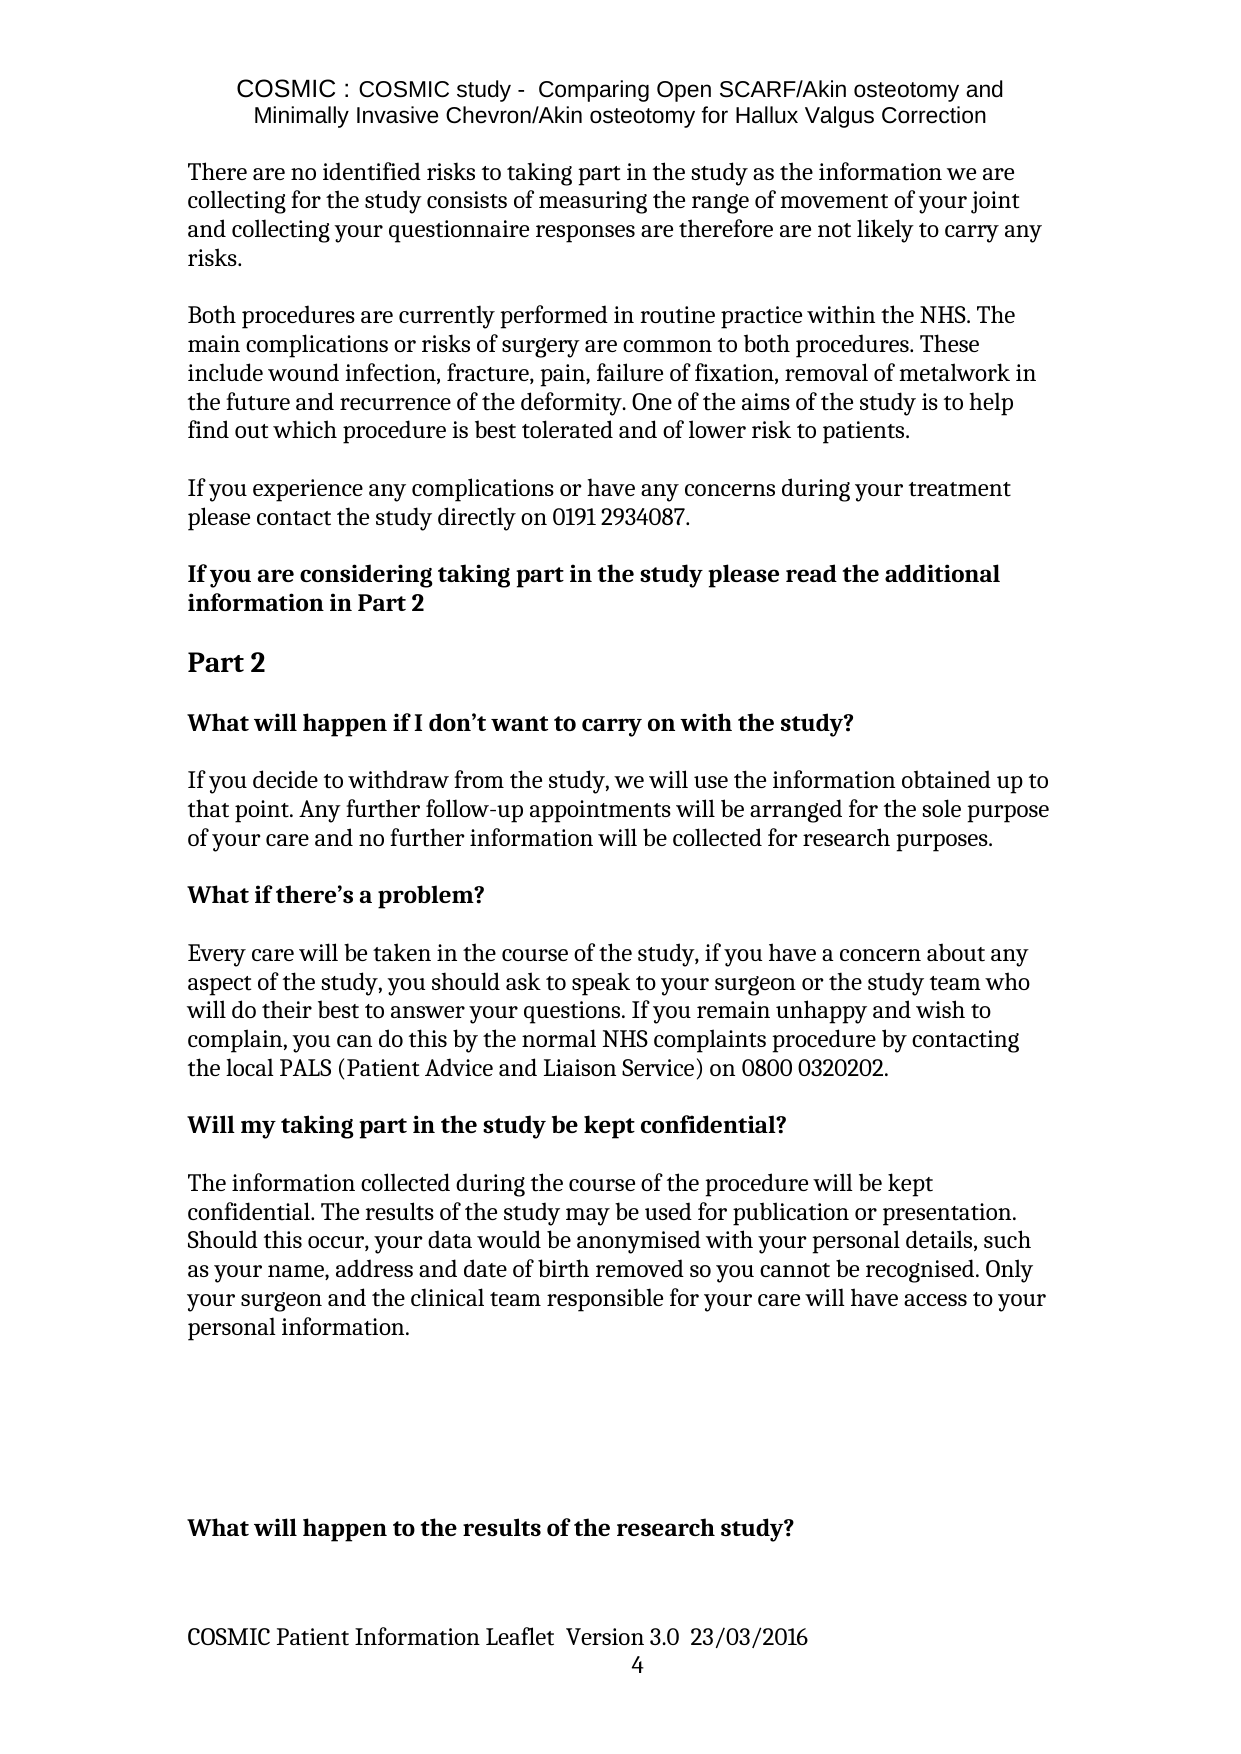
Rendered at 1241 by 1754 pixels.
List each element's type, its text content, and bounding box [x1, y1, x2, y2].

text If you decide to withdraw from the study, we will use the information obtained up to that point. Any further follow-up appointments will be arranged for the sole purpose of your care and no further information will be collected for research purposes. [187, 766, 1053, 852]
text The information collected during the course of the procedure will be kept confidential. The results of the study may be used for publication or presentation. Should this occur, your data would be anonymised with your personal details, such as your name, address and date of birth removed so you cannot be recognised. Only your surgeon and the clinical team responsible for your care will have access to your personal information. [187, 1169, 1053, 1341]
text Both procedures are currently performed in routine practice within the NHS. The main complications or risks of surgery are common to both procedures. These include wound infection, fracture, pain, failure of fixation, removal of metalwork in the future and recurrence of the deformity. One of the aims of the study is to help find out which procedure is best tolerated and of lower risk to patients. [187, 301, 1053, 445]
text Will my taking part in the study be kept confidential? [187, 1111, 1053, 1140]
text Every care will be taken in the course of the study, if you have a concern about any aspect of the study, you should ask to speak to your surgeon or the study team who will do their best to answer your questions. If you remain unhappy and wish to complain, you can do this by the normal NHS complaints procedure by contacting the local PALS (Patient Advice and Liaison Service) on 0800 0320202. [187, 939, 1053, 1082]
text If you experience any complications or have any concerns during your treatment please contact the study directly on 0191 2934087. [187, 474, 1053, 531]
text What will happen if I don’t want to carry on with the study? [187, 709, 1053, 737]
text If you are considering taking part in the study please read the additional information in Part 2 [187, 560, 1053, 618]
text What will happen to the results of the research study? [187, 1514, 1053, 1542]
text What if there’s a problem? [187, 881, 1053, 910]
text There are no identified risks to taking part in the study as the information we are collecting for the study consists of measuring the range of movement of your joint and collecting your questionnaire responses are therefore are not likely to carry any risks. [187, 158, 1053, 273]
text Part 2 [187, 646, 1053, 680]
